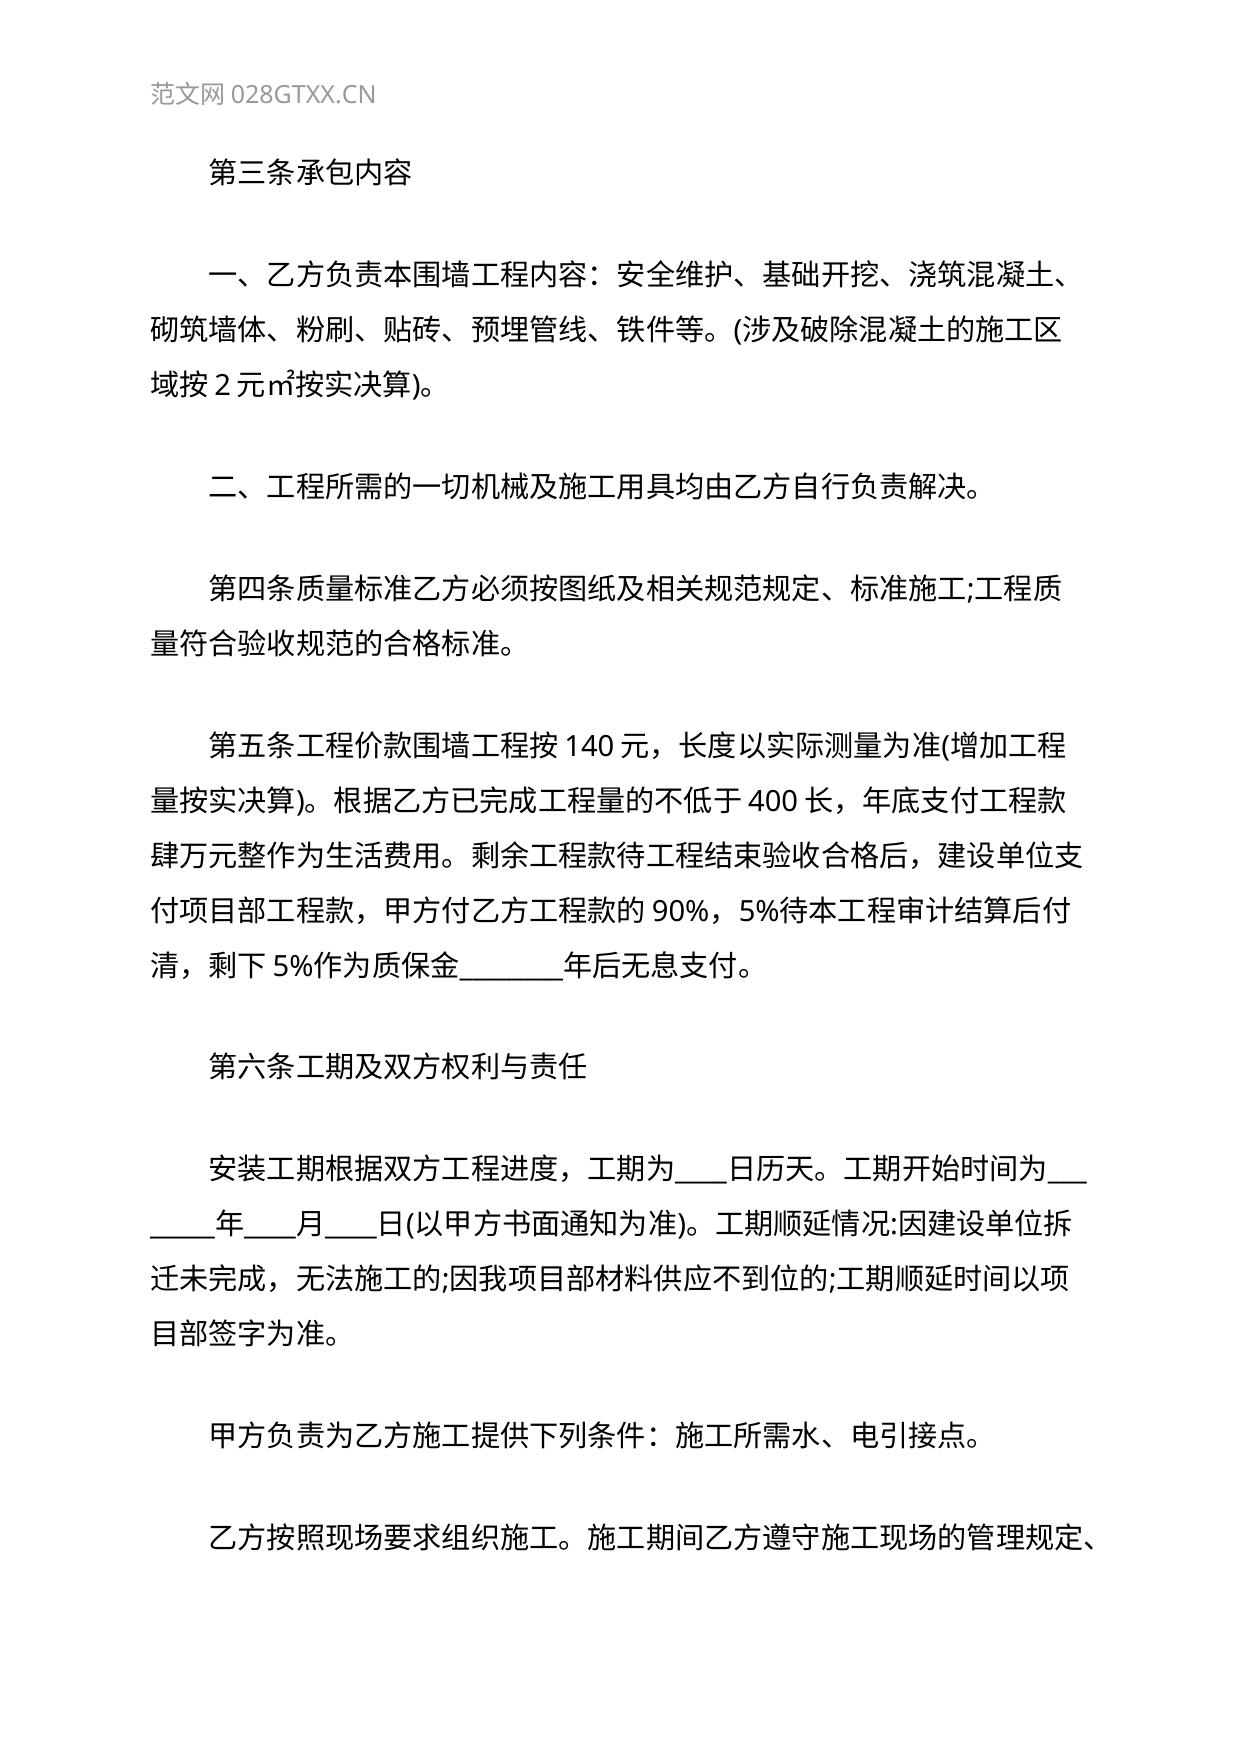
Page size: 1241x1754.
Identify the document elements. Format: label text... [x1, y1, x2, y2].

text 二、工程所需的一切机械及施工用具均由乙方自行负责解决。 [150, 464, 1090, 506]
text 第四条质量标准乙方必须按图纸及相关规范规定、标准施工;工程质量符合验收规范的合格标准。 [150, 565, 1090, 663]
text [150, 1514, 1090, 1557]
text 第五条工程价款围墙工程按140元，长度以实际测量为准(增加工程量按实决算)。根据乙方已完成工程量的不低于400长，年底支付工程款肆万元整作为生活费用。剩余工程款待工程结束验收合格后，建设单位支付项目部工程款，甲方付乙方工程款的90%，5%待本工程审计结算后付清，剩下5%作为质保金________年后无息支付。 [150, 722, 1090, 984]
text 第三条承包内容 [150, 150, 1090, 192]
text 第六条工期及双方权利与责任 [150, 1044, 1090, 1086]
text 甲方负责为乙方施工提供下列条件：施工所需水、电引接点。 [150, 1413, 1090, 1455]
text 一、乙方负责本围墙工程内容：安全维护、基础开挖、浇筑混凝土、砌筑墙体、粉刷、贴砖、预埋管线、铁件等。(涉及破除混凝土的施工区域按2元㎡按实决算)。 [150, 252, 1090, 404]
text 安装工期根据双方工程进度，工期为____日历天。工期开始时间为________年____月____日(以甲方书面通知为准)。工期顺延情况:因建设单位拆迁未完成，无法施工的;因我项目部材料供应不到位的;工期顺延时间以项目部签字为准。 [150, 1146, 1090, 1353]
